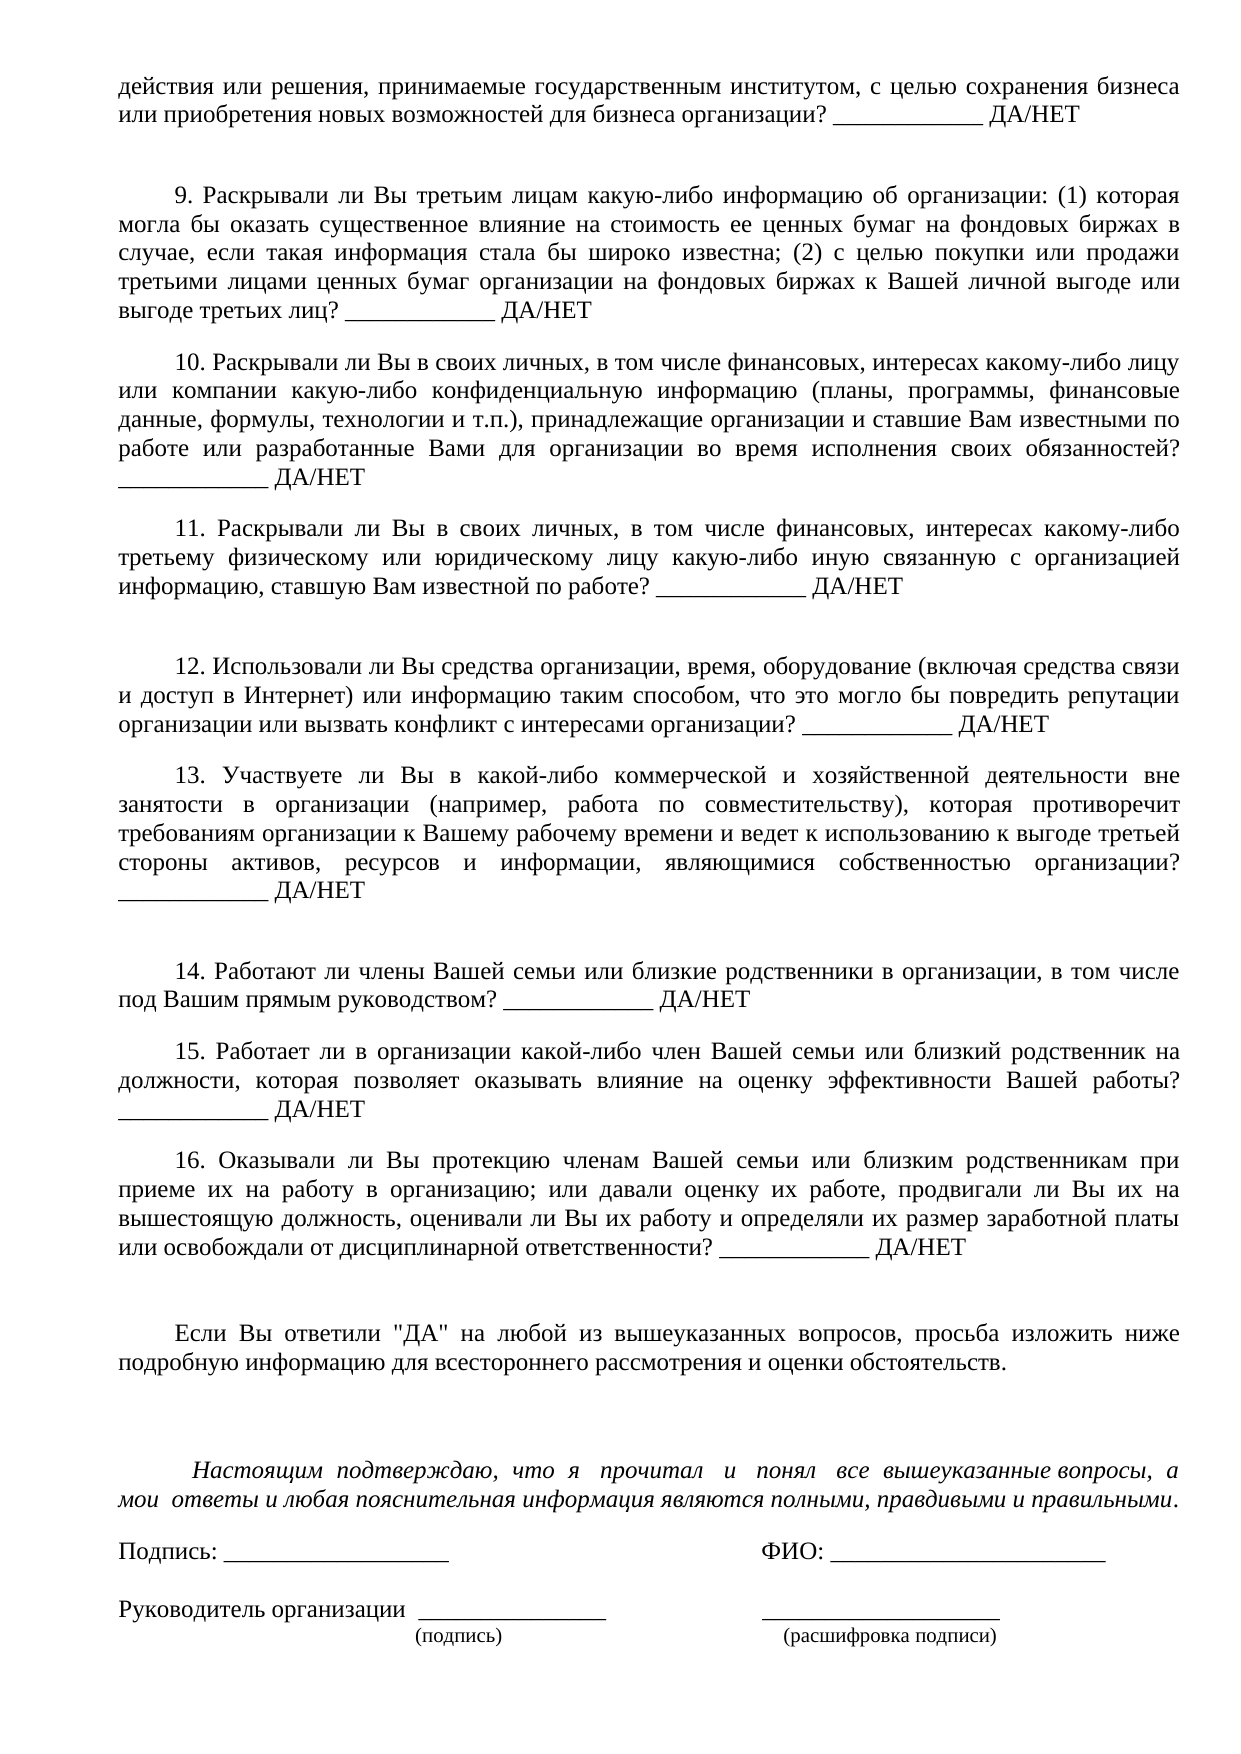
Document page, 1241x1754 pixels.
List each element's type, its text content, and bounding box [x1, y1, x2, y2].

text Настоящим подтверждаю, что я прочитал и понял все вышеуказанные вопросы, а мои ответы и любая пояснительная информация являются полными, правдивыми и правильными. [118, 1455, 1181, 1513]
text (подпись) (расшифровка подписи) [118, 1622, 1181, 1647]
text 12. Использовали ли Вы средства организации, время, оборудование (включая средства связи и доступ в Интернет) или информацию таким способом, что это могло бы повредить репутации организации или вызвать конфликт с интересами организации? ____________ ДА/НЕТ [118, 651, 1181, 737]
text Подпись: __________________ ФИО: ______________________ [118, 1536, 1181, 1565]
text 11. Раскрывали ли Вы в своих личных, в том числе финансовых, интересах какому-либо третьему физическому или юридическому лицу какую-либо иную связанную с организацией информацию, ставшую Вам известной по работе? ____________ ДА/НЕТ [118, 513, 1181, 599]
text 13. Участвуете ли Вы в какой-либо коммерческой и хозяйственной деятельности вне занятости в организации (например, работа по совместительству), которая противоречит требованиям организации к Вашему рабочему времени и ведет к использованию к выгоде третьей стороны активов, ресурсов и информации, являющимися собственностью организации? ____________ ДА/НЕТ [118, 760, 1181, 904]
text 9. Раскрывали ли Вы третьим лицам какую-либо информацию об организации: (1) которая могла бы оказать существенное влияние на стоимость ее ценных бумаг на фондовых биржах в случае, если такая информация стала бы широко известна; (2) с целью покупки или продажи третьими лицами ценных бумаг организации на фондовых биржах к Вашей личной выгоде или выгоде третьих лиц? ____________ ДА/НЕТ [118, 180, 1181, 324]
text 14. Работают ли члены Вашей семьи или близкие родственники в организации, в том числе под Вашим прямым руководством? ____________ ДА/НЕТ [118, 956, 1181, 1013]
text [118, 71, 1181, 128]
text Руководитель организации _______________ ___________________ [118, 1594, 1181, 1622]
text 16. Оказывали ли Вы протекцию членам Вашей семьи или близким родственникам при приеме их на работу в организацию; или давали оценку их работе, продвигали ли Вы их на вышестоящую должность, оценивали ли Вы их работу и определяли их размер заработной платы или освобождали от дисциплинарной ответственности? ____________ ДА/НЕТ [118, 1145, 1181, 1260]
text 15. Работает ли в организации какой-либо член Вашей семьи или близкий родственник на должности, которая позволяет оказывать влияние на оценку эффективности Вашей работы? ____________ ДА/НЕТ [118, 1036, 1181, 1122]
text Если Вы ответили "ДА" на любой из вышеуказанных вопросов, просьба изложить ниже подробную информацию для всестороннего рассмотрения и оценки обстоятельств. [118, 1318, 1181, 1375]
text 10. Раскрывали ли Вы в своих личных, в том числе финансовых, интересах какому-либо лицу или компании какую-либо конфиденциальную информацию (планы, программы, финансовые данные, формулы, технологии и т.п.), принадлежащие организации и ставшие Вам известными по работе или разработанные Вами для организации во время исполнения своих обязанностей? ____________ ДА/НЕТ [118, 347, 1181, 490]
